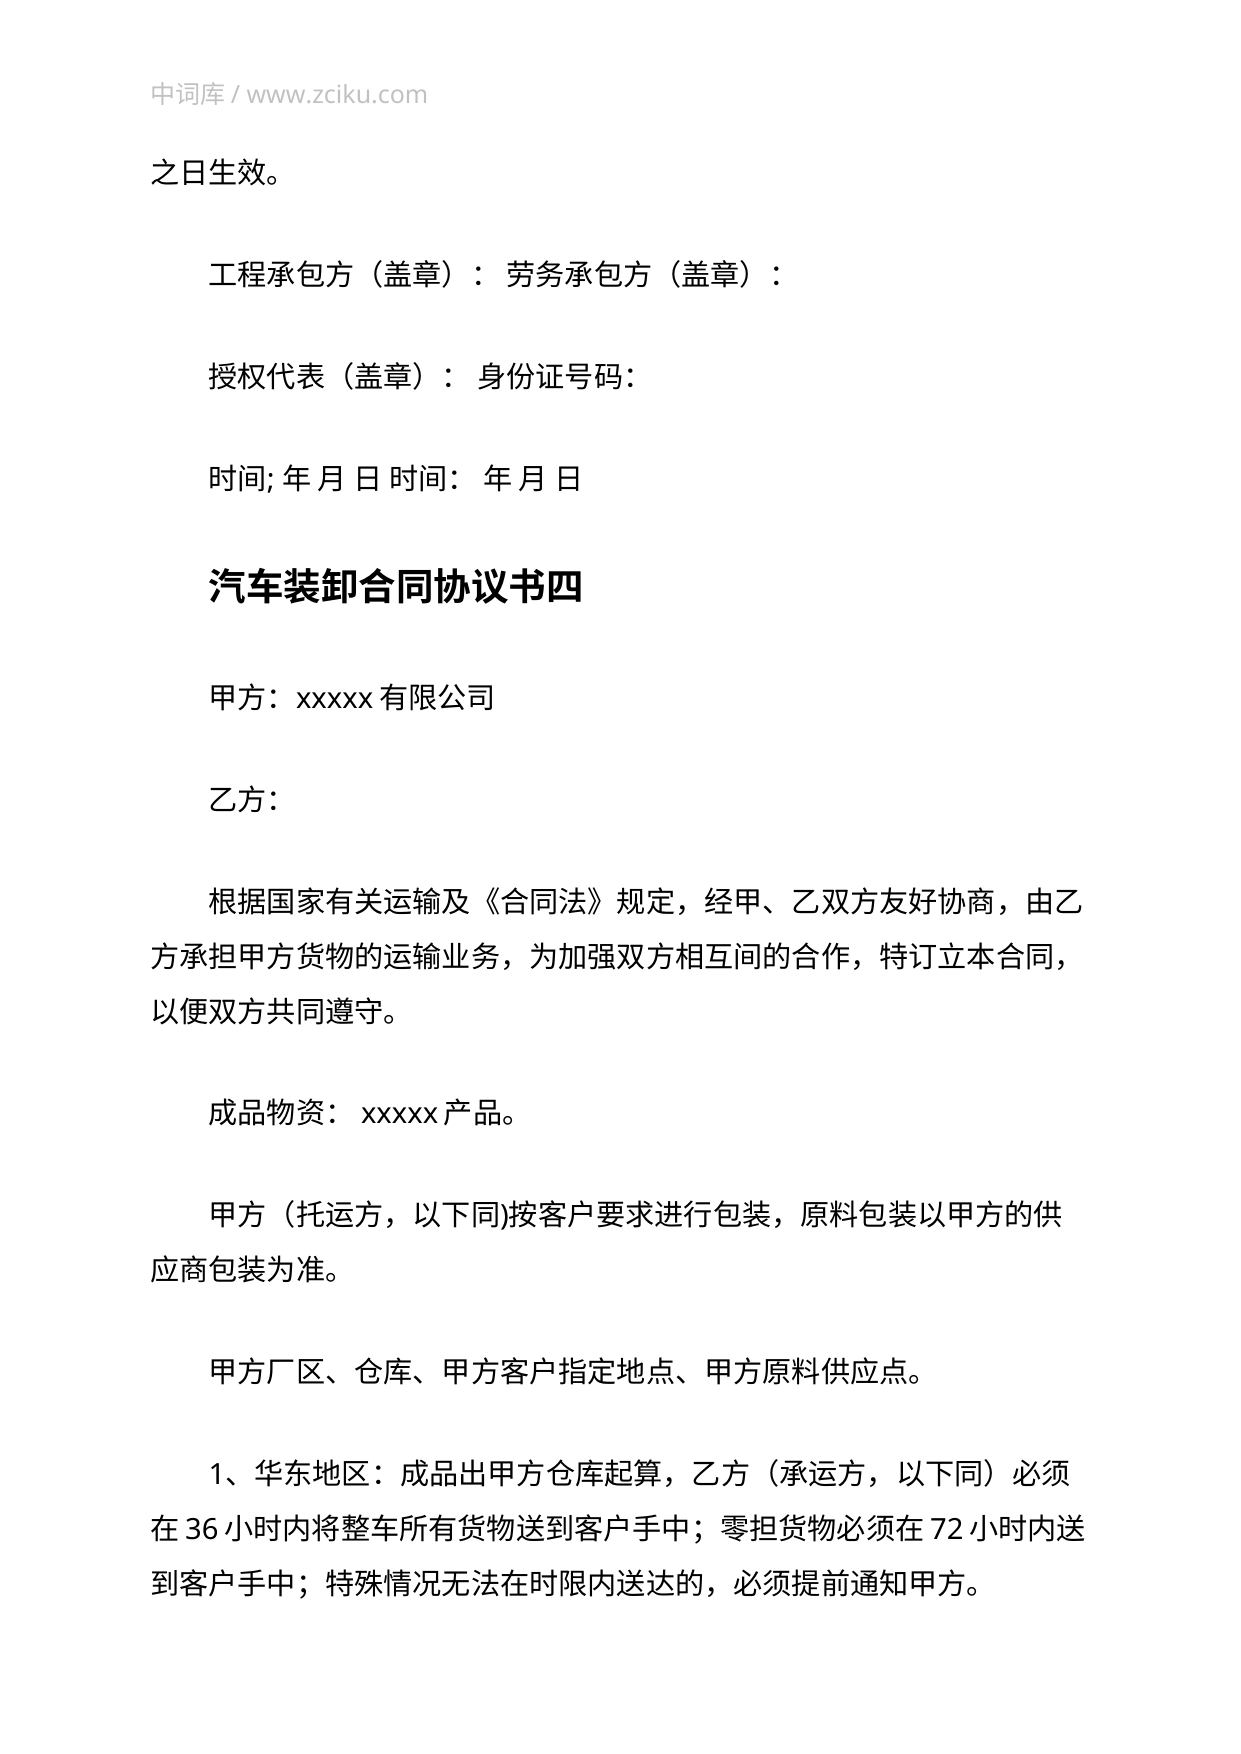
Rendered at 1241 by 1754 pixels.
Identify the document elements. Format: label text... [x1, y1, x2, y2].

text 工程承包方（盖章）： 劳务承包方（盖章）： [150, 252, 1090, 294]
text 乙方： [150, 777, 1090, 819]
text 授权代表（盖章）： 身份证号码： [150, 353, 1090, 396]
text 根据国家有关运输及《合同法》规定，经甲、乙双方友好协商，由乙方承担甲方货物的运输业务，为加强双方相互间的合作，特订立本合同，以便双方共同遵守。 [150, 878, 1090, 1031]
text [150, 150, 1090, 192]
text 成品物资： xxxxx产品。 [150, 1090, 1090, 1132]
text 1、华东地区：成品出甲方仓库起算，乙方（承运方，以下同）必须在36小时内将整车所有货物送到客户手中；零担货物必须在72小时内送到客户手中；特殊情况无法在时限内送达的，必须提前通知甲方。 [150, 1451, 1090, 1603]
text 甲方厂区、仓库、甲方客户指定地点、甲方原料供应点。 [150, 1349, 1090, 1391]
text 甲方：xxxxx有限公司 [150, 675, 1090, 717]
text 甲方（托运方，以下同)按客户要求进行包装，原料包装以甲方的供应商包装为准。 [150, 1192, 1090, 1289]
text 汽车装卸合同协议书四 [150, 557, 1090, 612]
text 时间; 年 月 日 时间： 年 月 日 [150, 455, 1090, 498]
